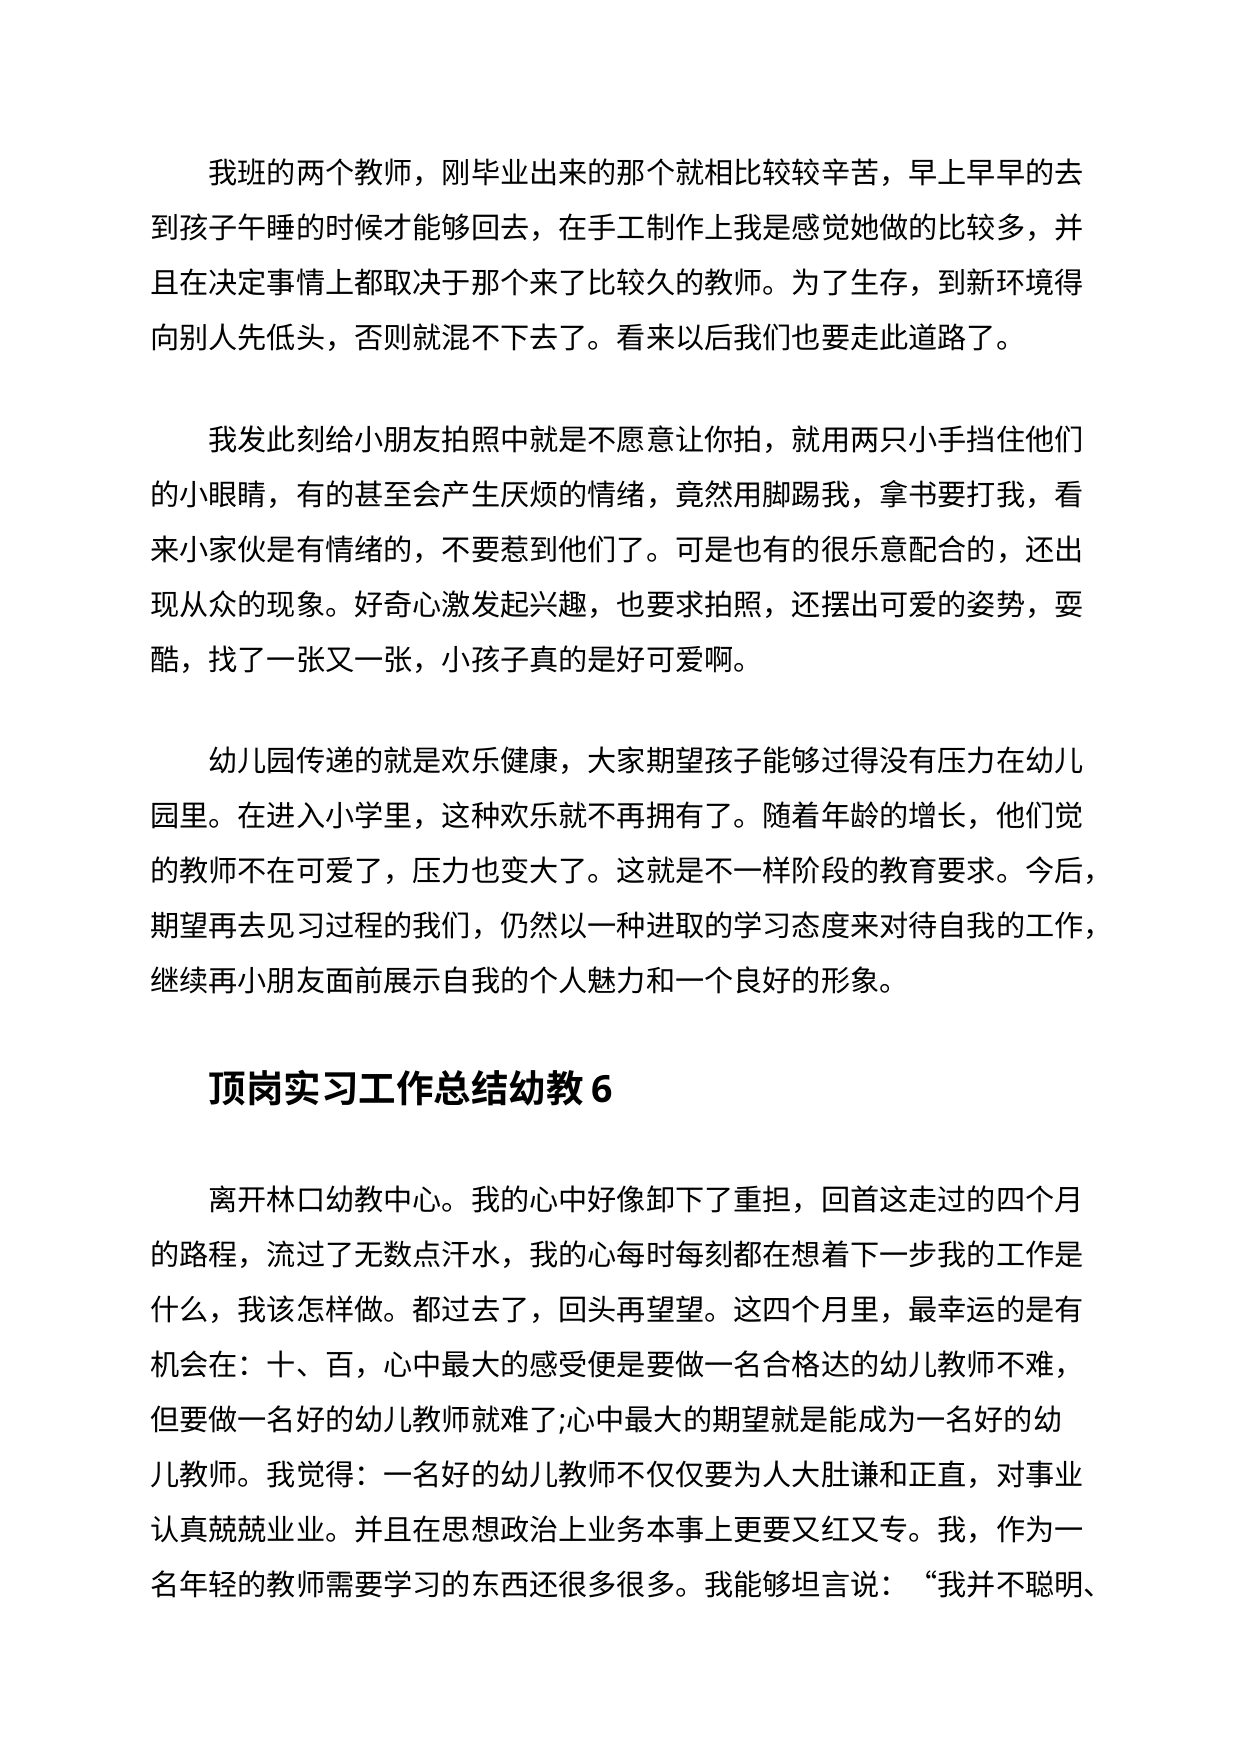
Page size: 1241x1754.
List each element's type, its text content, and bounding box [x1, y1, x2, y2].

text 幼儿园传递的就是欢乐健康，大家期望孩子能够过得没有压力在幼儿园里。在进入小学里，这种欢乐就不再拥有了。随着年龄的增长，他们觉的教师不在可爱了，压力也变大了。这就是不一样阶段的教育要求。今后，期望再去见习过程的我们，仍然以一种进取的学习态度来对待自我的工作，继续再小朋友面前展示自我的个人魅力和一个良好的形象。 [150, 738, 1090, 1000]
text 顶岗实习工作总结幼教6 [150, 1059, 1090, 1114]
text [150, 1177, 1090, 1603]
text 我班的两个教师，刚毕业出来的那个就相比较较辛苦，早上早早的去到孩子午睡的时候才能够回去，在手工制作上我是感觉她做的比较多，并且在决定事情上都取决于那个来了比较久的教师。为了生存，到新环境得向别人先低头，否则就混不下去了。看来以后我们也要走此道路了。 [150, 150, 1090, 357]
text 我发此刻给小朋友拍照中就是不愿意让你拍，就用两只小手挡住他们的小眼睛，有的甚至会产生厌烦的情绪，竟然用脚踢我，拿书要打我，看来小家伙是有情绪的，不要惹到他们了。可是也有的很乐意配合的，还出现从众的现象。好奇心激发起兴趣，也要求拍照，还摆出可爱的姿势，耍酷，找了一张又一张，小孩子真的是好可爱啊。 [150, 416, 1090, 678]
